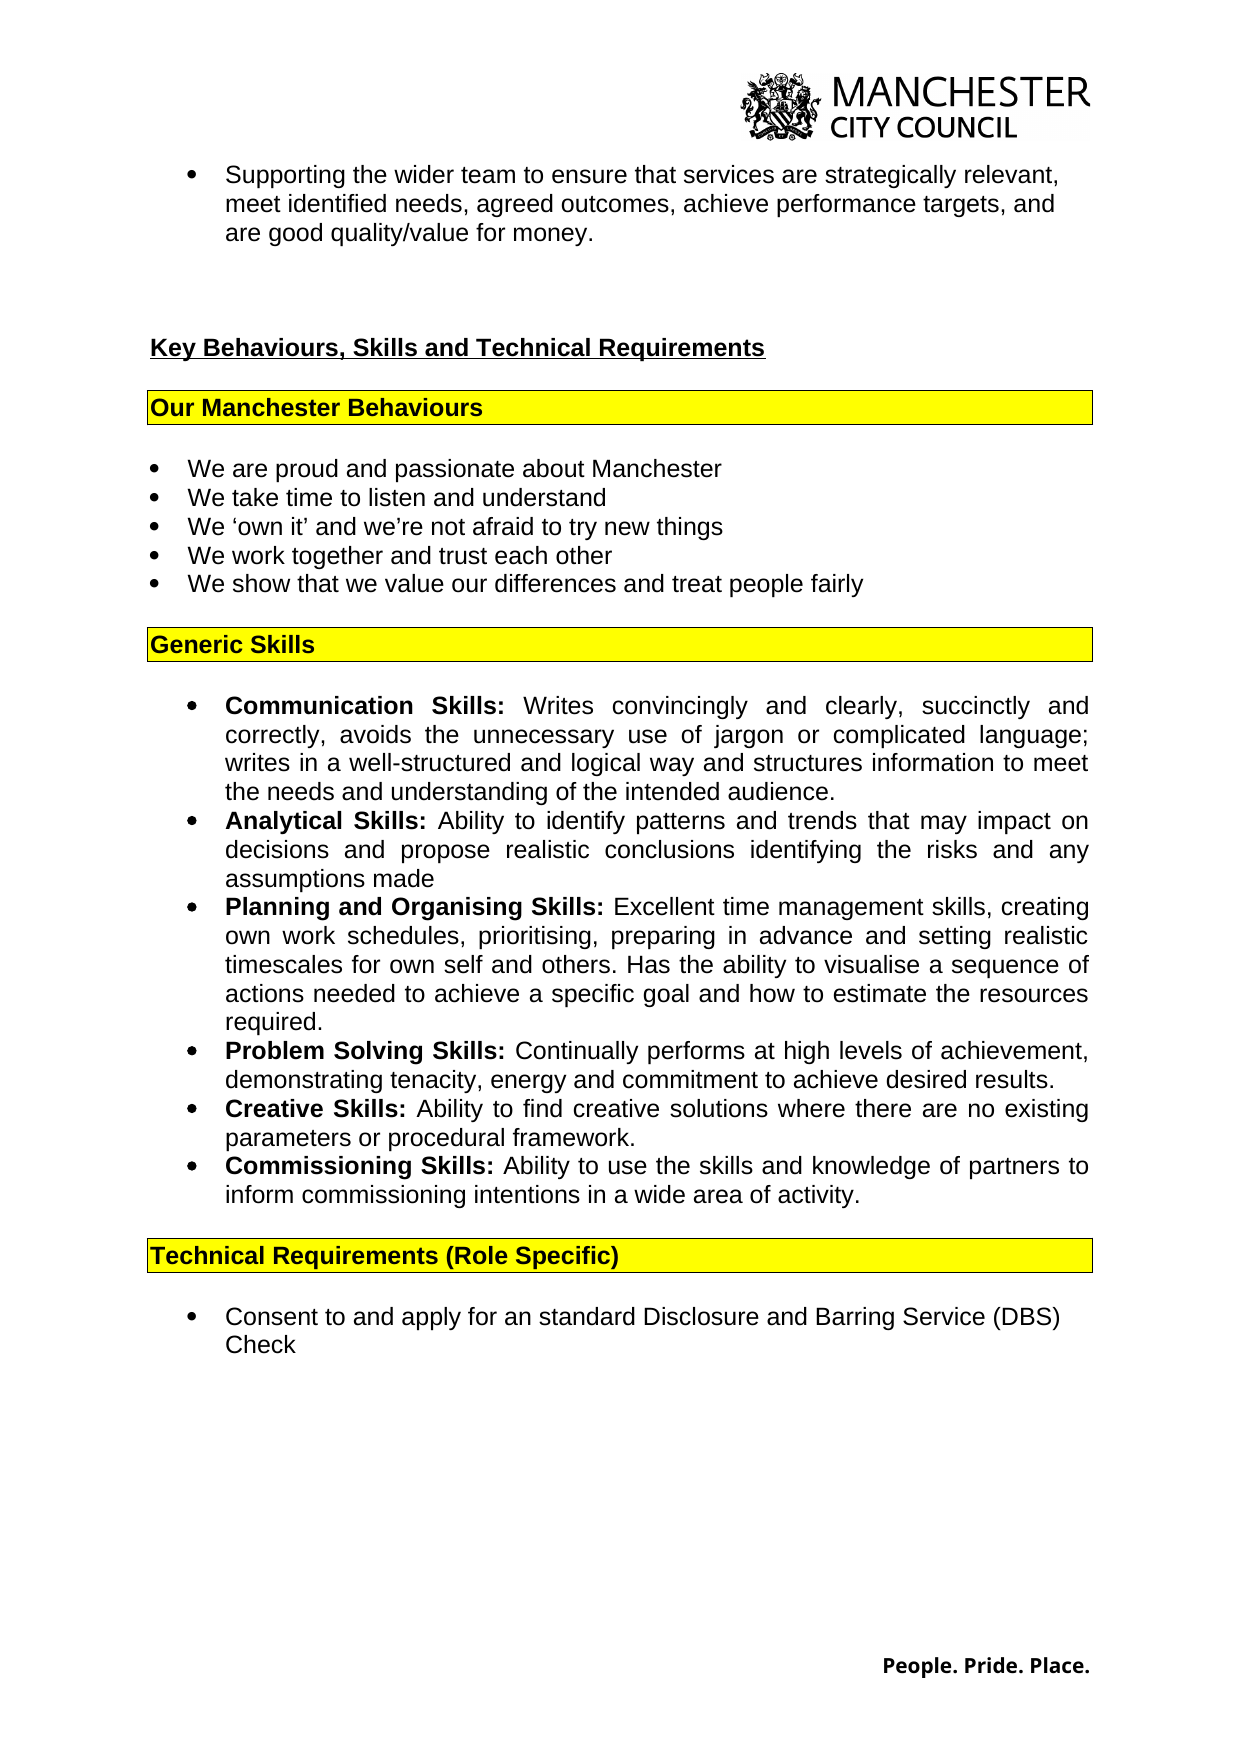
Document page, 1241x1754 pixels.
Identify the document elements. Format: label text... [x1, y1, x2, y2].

text Our Manchester Behaviours [148, 391, 1092, 424]
text Generic Skills [148, 628, 1092, 661]
list Analytical Skills: Ability to identify patterns and trends that may impact on decisions and propose realistic conclusions identifying the risks and any assumptions made [187, 806, 1090, 892]
text Technical Requirements (Role Specific) [148, 1239, 1092, 1272]
list Consent to and apply for an standard Disclosure and Barring Service (DBS) Check [187, 1301, 1090, 1359]
list Commissioning Skills: Ability to use the skills and knowledge of partners to inform commissioning intentions in a wide area of activity. [187, 1151, 1090, 1209]
list Supporting the wider team to ensure that services are strategically relevant, meet identified needs, agreed outcomes, achieve performance targets, and are good quality/value for money. [187, 160, 1090, 247]
list Planning and Organising Skills: Excellent time management skills, creating own work schedules, prioritising, preparing in advance and setting realistic timescales for own self and others. Has the ability to visualise a sequence of actions needed to achieve a specific goal and how to estimate the resources required. [187, 892, 1090, 1036]
text Key Behaviours, Skills and Technical Requirements [150, 333, 1090, 362]
list We ‘own it’ and we’re not afraid to try new things [150, 512, 1090, 541]
picture [740, 73, 1091, 141]
list Communication Skills: Writes convincingly and clearly, succinctly and correctly, avoids the unnecessary use of jargon or complicated language; writes in a well-structured and logical way and structures information to meet the needs and understanding of the intended audience. [187, 691, 1090, 806]
list Creative Skills: Ability to find creative solutions where there are no existing parameters or procedural framework. [187, 1094, 1090, 1151]
list We take time to listen and understand [150, 483, 1090, 512]
list We work together and trust each other [150, 541, 1090, 569]
list We are proud and passionate about Manchester [150, 454, 1090, 483]
list We show that we value our differences and treat people fairly [150, 569, 1090, 598]
list Problem Solving Skills: Continually performs at high levels of achievement, demonstrating tenacity, energy and commitment to achieve desired results. [187, 1036, 1090, 1094]
